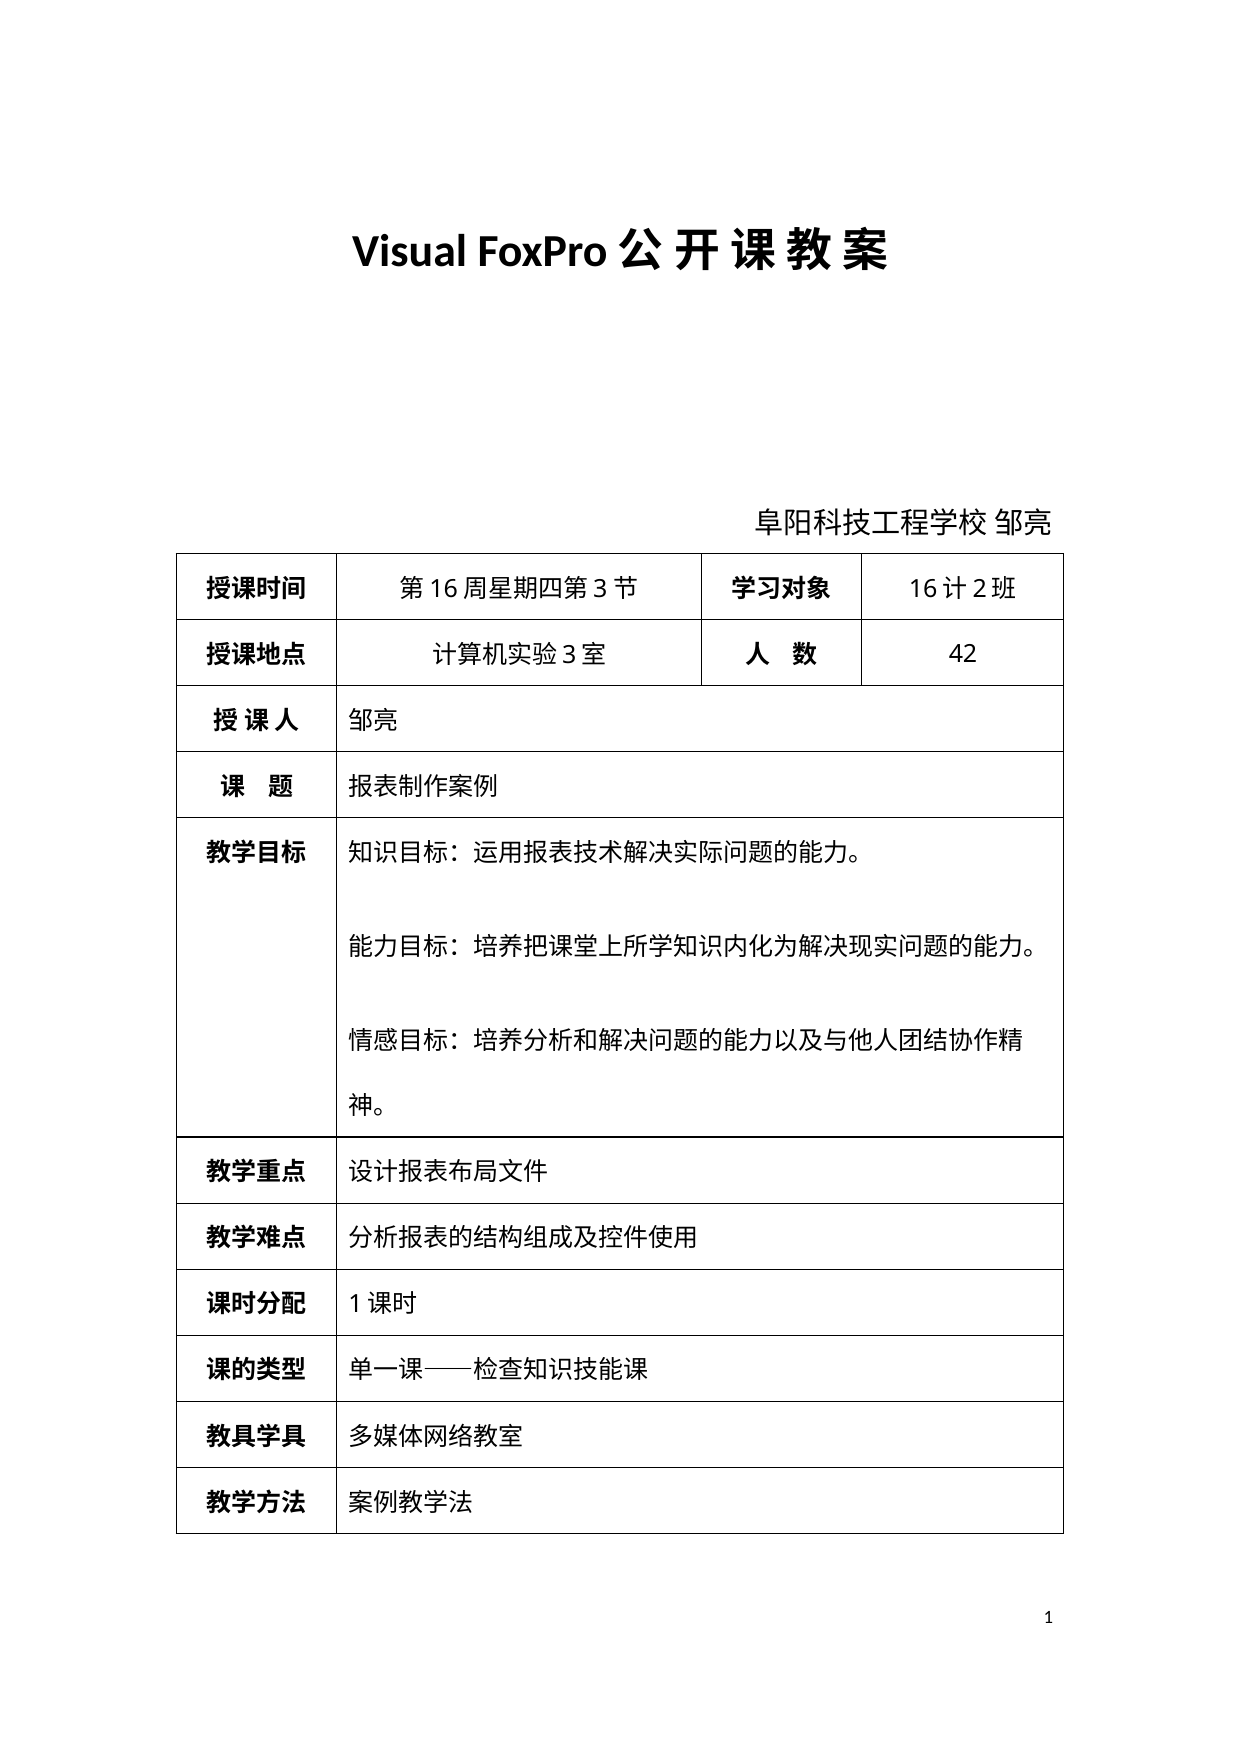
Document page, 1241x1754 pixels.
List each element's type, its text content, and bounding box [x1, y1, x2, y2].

table_cell 教学目标 [177, 818, 336, 1136]
table_cell 计算机实验3室 [337, 620, 701, 685]
table_cell 设计报表布局文件 [337, 1138, 1063, 1202]
table_cell 分析报表的结构组成及控件使用 [337, 1204, 1063, 1268]
table_cell 1课时 [337, 1270, 1063, 1334]
table_cell 课时分配 [177, 1270, 336, 1334]
table_header 第16周星期四第3 节 [337, 554, 701, 619]
table_cell 教学难点 [177, 1204, 336, 1268]
table_cell 授 课 人 [177, 686, 336, 751]
table_cell 报表制作案例 [337, 752, 1063, 817]
text 阜阳科技工程学校 邹亮 [187, 488, 1053, 553]
table_cell 教学重点 [177, 1138, 336, 1202]
table_header 授课时间 [177, 554, 336, 619]
table_cell 课的类型 [177, 1336, 336, 1401]
table_cell 邹亮 [337, 686, 1063, 751]
table_header 16计2班 [862, 554, 1063, 619]
table_cell 案例教学法 [337, 1468, 1063, 1533]
table_cell 教具学具 [177, 1402, 336, 1467]
table_cell 授课地点 [177, 620, 336, 685]
table_cell 教学方法 [177, 1468, 336, 1533]
table_cell 课 题 [177, 752, 336, 817]
table_cell 人 数 [702, 620, 861, 685]
table_cell 单一课——检查知识技能课 [337, 1336, 1063, 1401]
table_header 学习对象 [702, 554, 861, 619]
subtitle Visual FoxPro 公 开 课 教 案 [187, 197, 1053, 295]
table_cell 多媒体网络教室 [337, 1402, 1063, 1467]
table_cell 42 [862, 620, 1063, 685]
table_cell 知识目标：运用报表技术解决实际问题的能力。 能力目标：培养把课堂上所学知识内化为解决现实问题的能力。 情感目标：培养分析和解决问题的能力以及与他人团结协作精神。 [337, 818, 1063, 1136]
